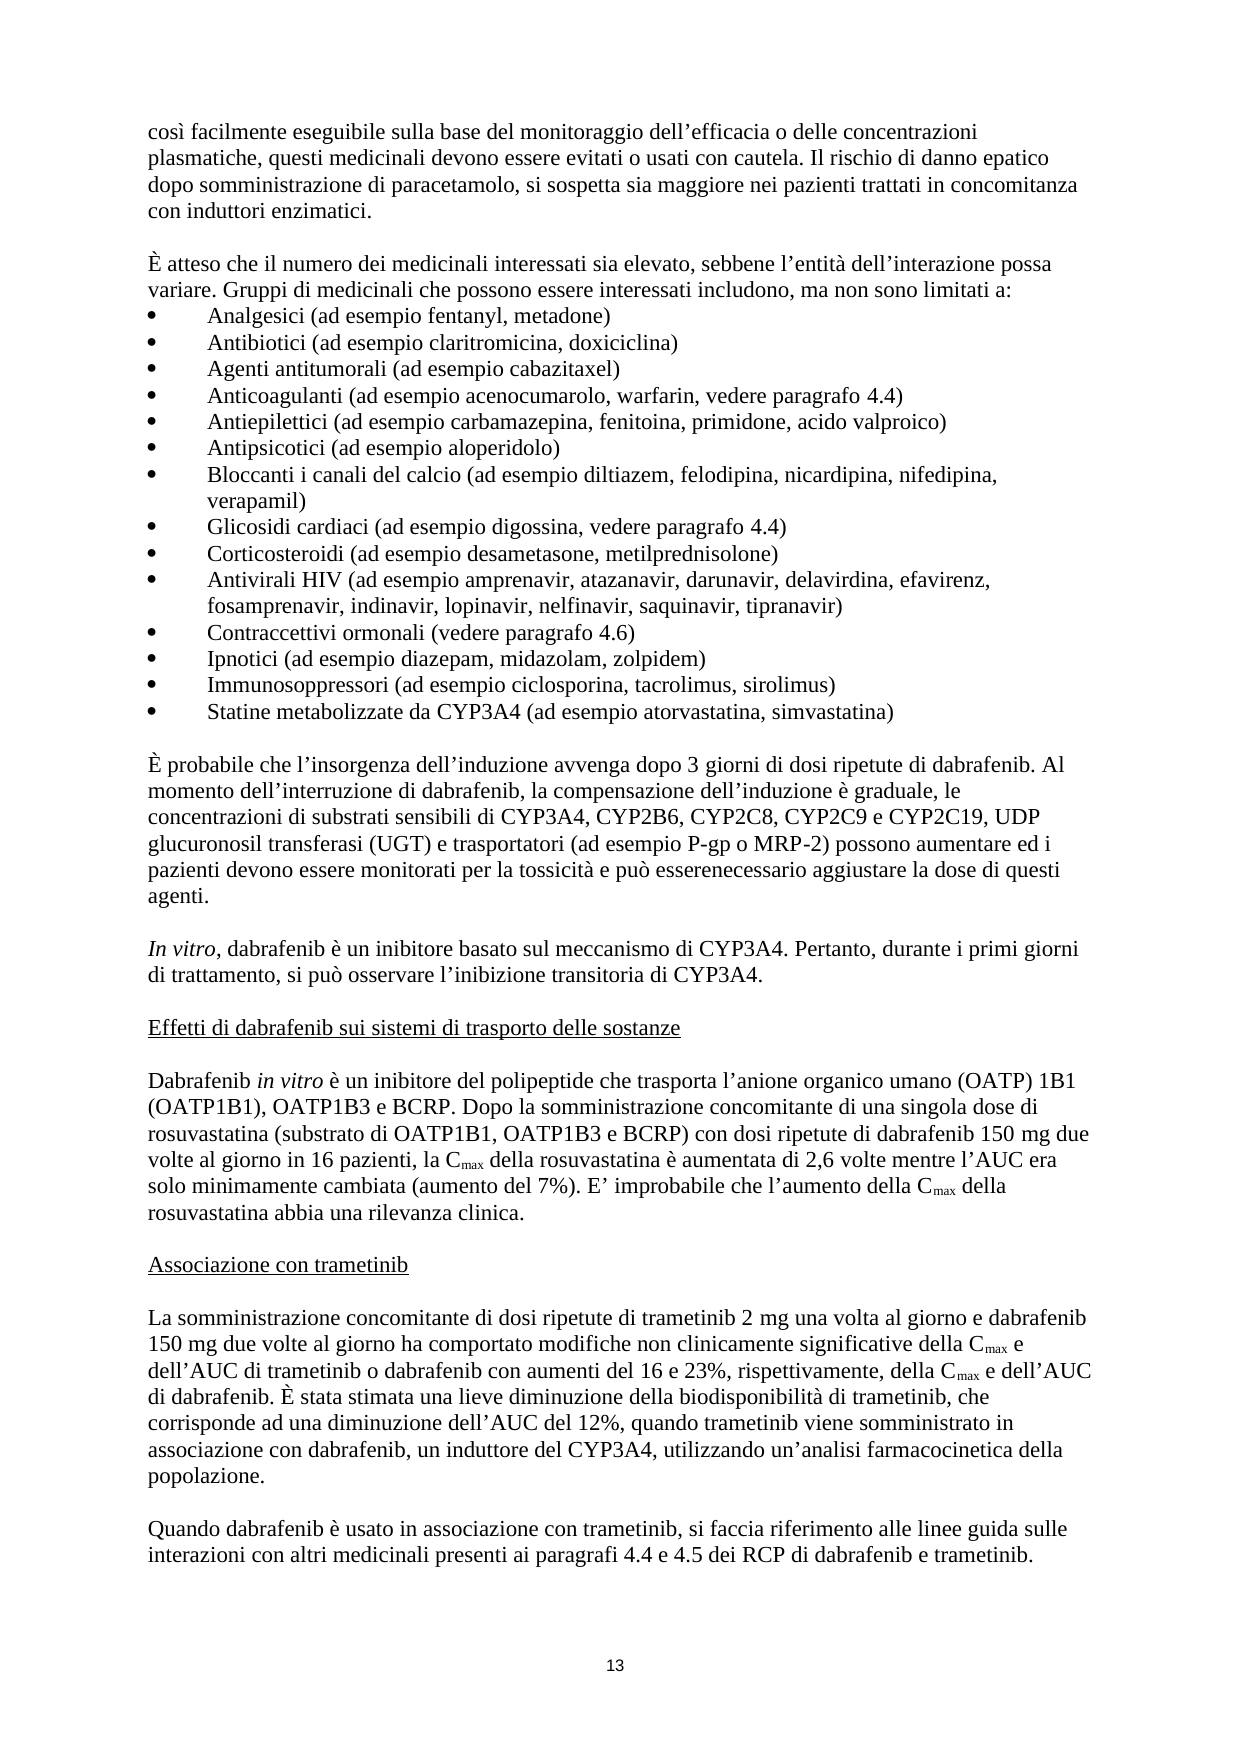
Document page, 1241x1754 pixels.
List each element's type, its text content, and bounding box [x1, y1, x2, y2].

text Quando dabrafenib è usato in associazione con trametinib, si faccia riferimento alle linee guida sulle interazioni con altri medicinali presenti ai paragrafi 4.4 e 4.5 dei RCP di dabrafenib e trametinib. [148, 1515, 1092, 1568]
list Bloccanti i canali del calcio (ad esempio diltiazem, felodipina, nicardipina, nifedipina, verapamil) [148, 461, 1092, 513]
text È probabile che l’insorgenza dell’induzione avvenga dopo 3 giorni di dosi ripetute di dabrafenib. Al momento dell’interruzione di dabrafenib, la compensazione dell’induzione è graduale, le concentrazioni di substrati sensibili di CYP3A4, CYP2B6, CYP2C8, CYP2C9 e CYP2C19, UDP glucuronosil transferasi (UGT) e trasportatori (ad esempio P-gp o MRP-2) possono aumentare ed i pazienti devono essere monitorati per la tossicità e può esserenecessario aggiustare la dose di questi agenti. [148, 751, 1092, 909]
list Statine metabolizzate da CYP3A4 (ad esempio atorvastatina, simvastatina) [148, 698, 1092, 724]
list Ipnotici (ad esempio diazepam, midazolam, zolpidem) [148, 645, 1092, 672]
list Agenti antitumorali (ad esempio cabazitaxel) [148, 355, 1092, 382]
list Antipsicotici (ad esempio aloperidolo) [148, 434, 1092, 461]
list Contraccettivi ormonali (vedere paragrafo 4.6) [148, 619, 1092, 645]
text La somministrazione concomitante di dosi ripetute di trametinib 2 mg una volta al giorno e dabrafenib 150 mg due volte al giorno ha comportato modifiche non clinicamente significative della Cmax e dell’AUC di trametinib o dabrafenib con aumenti del 16 e 23%, rispettivamente, della Cmax e dell’AUC di dabrafenib. È stata stimata una lieve diminuzione della biodisponibilità di trametinib, che corrisponde ad una diminuzione dell’AUC del 12%, quando trametinib viene somministrato in associazione con dabrafenib, un induttore del CYP3A4, utilizzando un’analisi farmacocinetica della popolazione. [148, 1304, 1092, 1488]
list Analgesici (ad esempio fentanyl, metadone) [148, 303, 1092, 329]
list Anticoagulanti (ad esempio acenocumarolo, warfarin, vedere paragrafo 4.4) [148, 382, 1092, 408]
text È atteso che il numero dei medicinali interessati sia elevato, sebbene l’entità dell’interazione possa variare. Gruppi di medicinali che possono essere interessati includono, ma non sono limitati a: [148, 250, 1092, 303]
list Antiepilettici (ad esempio carbamazepina, fenitoina, primidone, acido valproico) [148, 408, 1092, 434]
list Antibiotici (ad esempio claritromicina, doxiciclina) [148, 329, 1092, 355]
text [148, 118, 1092, 223]
text Dabrafenib in vitro è un inibitore del polipeptide che trasporta l’anione organico umano (OATP) 1B1 (OATP1B1), OATP1B3 e BCRP. Dopo la somministrazione concomitante di una singola dose di rosuvastatina (substrato di OATP1B1, OATP1B3 e BCRP) con dosi ripetute di dabrafenib 150 mg due volte al giorno in 16 pazienti, la Cmax della rosuvastatina è aumentata di 2,6 volte mentre l’AUC era solo minimamente cambiata (aumento del 7%). E’ improbabile che l’aumento della Cmax della rosuvastatina abbia una rilevanza clinica. [148, 1067, 1092, 1225]
text Associazione con trametinib [148, 1251, 1092, 1278]
list Antivirali HIV (ad esempio amprenavir, atazanavir, darunavir, delavirdina, efavirenz, fosamprenavir, indinavir, lopinavir, nelfinavir, saquinavir, tipranavir) [148, 566, 1092, 619]
list Immunosoppressori (ad esempio ciclosporina, tacrolimus, sirolimus) [148, 672, 1092, 698]
list Corticosteroidi (ad esempio desametasone, metilprednisolone) [148, 540, 1092, 566]
text Effetti di dabrafenib sui sistemi di trasporto delle sostanze [148, 1014, 1092, 1041]
text In vitro, dabrafenib è un inibitore basato sul meccanismo di CYP3A4. Pertanto, durante i primi giorni di trattamento, si può osservare l’inibizione transitoria di CYP3A4. [148, 935, 1092, 988]
list Glicosidi cardiaci (ad esempio digossina, vedere paragrafo 4.4) [148, 513, 1092, 540]
